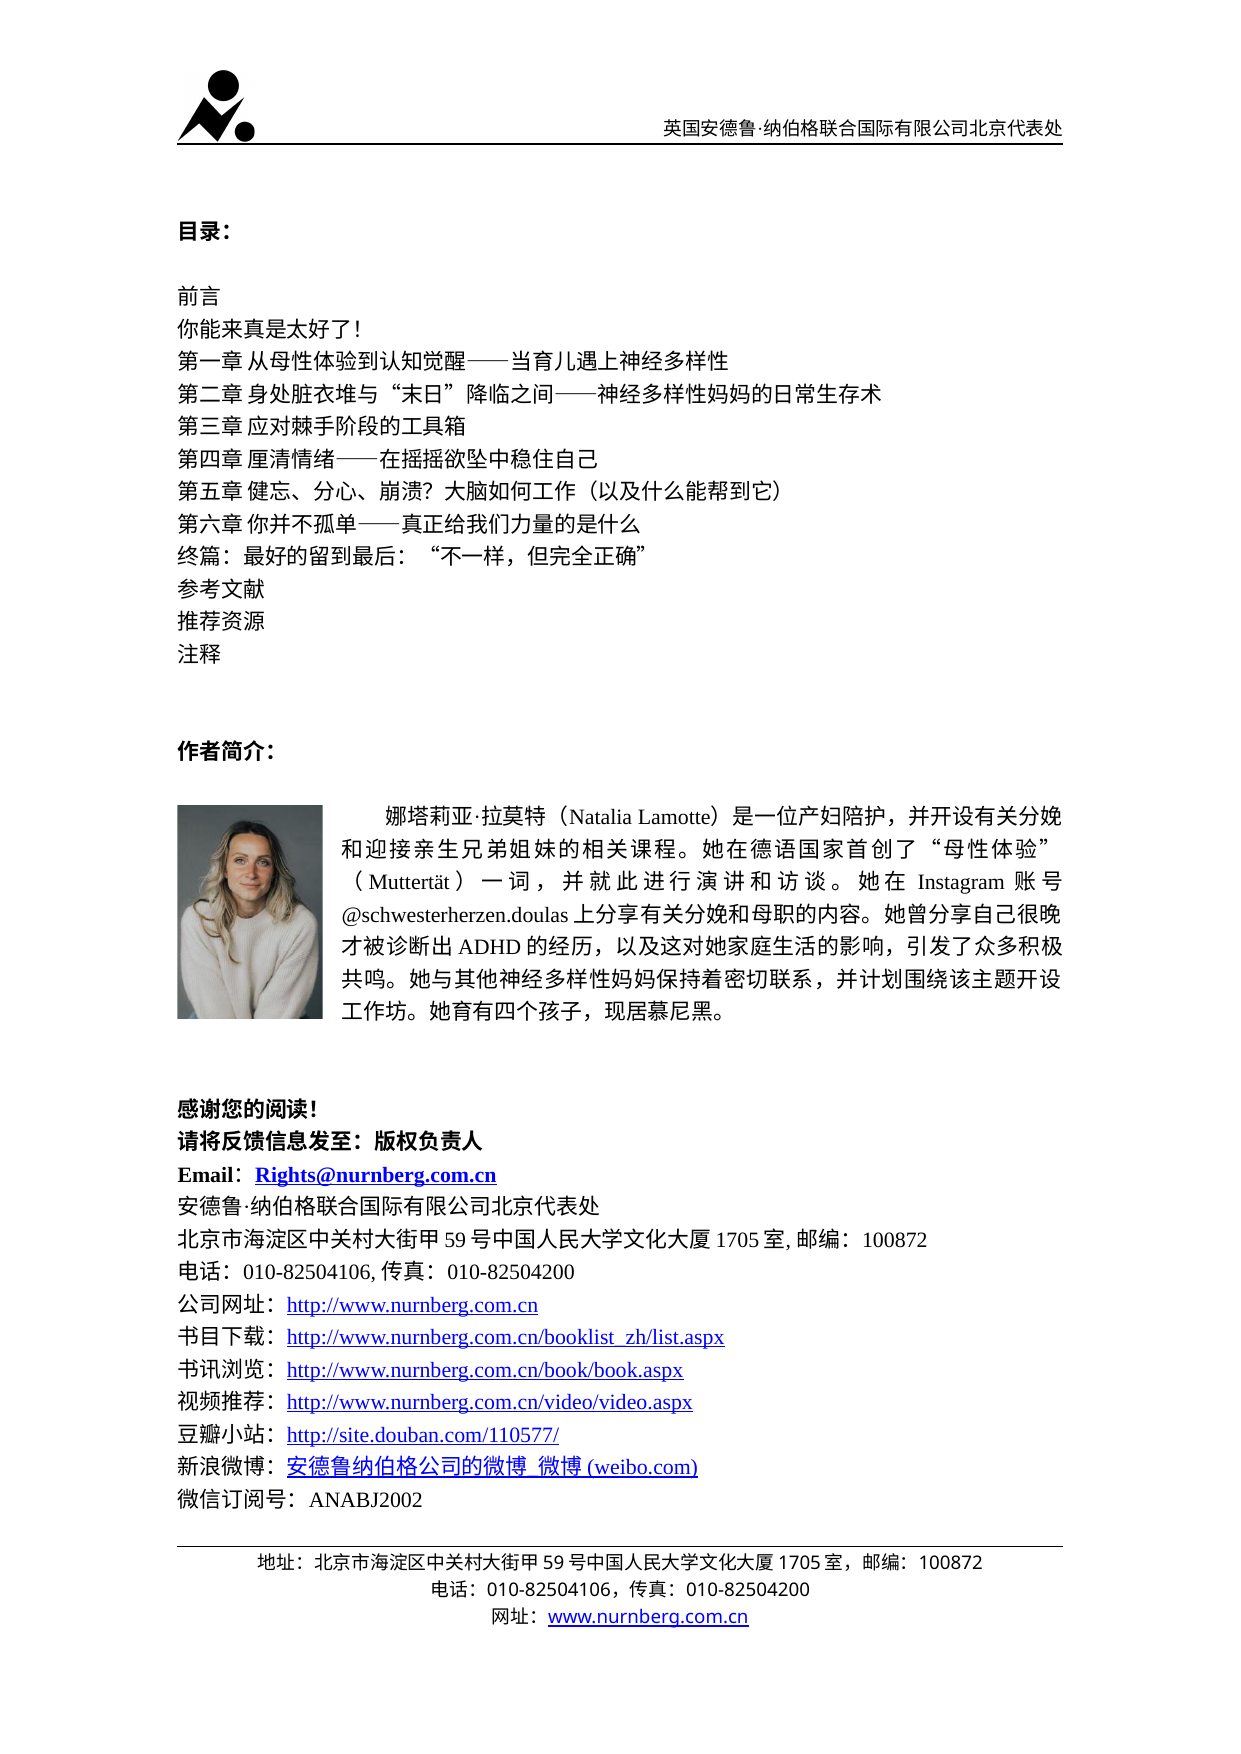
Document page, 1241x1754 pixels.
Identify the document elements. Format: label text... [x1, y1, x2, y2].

text 电话：010-82504106, 传真：010-82504200 [177, 1254, 1063, 1286]
text 公司网址：http://www.nurnberg.com.cn [177, 1286, 1063, 1319]
text Email：Rights@nurnberg.com.cn [177, 1156, 1063, 1189]
text 你能来真是太好了！ [177, 311, 1063, 344]
text 书目下载：http://www.nurnberg.com.cn/booklist_zh/list.aspx [177, 1319, 1063, 1351]
picture [177, 70, 255, 142]
text 推荐资源 [177, 604, 1063, 636]
text 作者简介： [177, 734, 1063, 766]
text 豆瓣小站：http://site.douban.com/110577/ [177, 1416, 1063, 1449]
text 北京市海淀区中关村大街甲59号中国人民大学文化大厦1705室, 邮编：100872 [177, 1221, 1063, 1254]
text 安德鲁·纳伯格联合国际有限公司北京代表处 [177, 1189, 1063, 1221]
text 终篇：最好的留到最后：“不一样，但完全正确” [177, 539, 1063, 571]
text 注释 [177, 636, 1063, 669]
text 第四章 厘清情绪——在摇摇欲坠中稳住自己 [177, 441, 1063, 474]
text 书讯浏览：http://www.nurnberg.com.cn/book/book.aspx [177, 1351, 1063, 1384]
text 第二章 身处脏衣堆与“末日”降临之间——神经多样性妈妈的日常生存术 [177, 376, 1063, 409]
text 第一章 从母性体验到认知觉醒——当育儿遇上神经多样性 [177, 344, 1063, 376]
text 娜塔莉亚·拉莫特（Natalia Lamotte）是一位产妇陪护，并开设有关分娩和迎接亲生兄弟姐妹的相关课程。她在德语国家首创了“母性体验”（Muttertät）一词，并就此进行演讲和访谈。她在Instagram账号@schwesterherzen.doulas上分享有关分娩和母职的内容。她曾分享自己很晚才被诊断出ADHD的经历，以及这对她家庭生活的影响，引发了众多积极共鸣。她与其他神经多样性妈妈保持着密切联系，并计划围绕该主题开设工作坊。她育有四个孩子，现居慕尼黑。 [177, 799, 1063, 1026]
text 第三章 应对棘手阶段的工具箱 [177, 409, 1063, 441]
text 请将反馈信息发至：版权负责人 [177, 1124, 1063, 1156]
text 感谢您的阅读！ [177, 1091, 1063, 1124]
text 新浪微博：安德鲁纳伯格公司的微博_微博 (weibo.com) [587, 1449, 1063, 1481]
picture [177, 805, 323, 1019]
text 视频推荐：http://www.nurnberg.com.cn/video/video.aspx [177, 1384, 1063, 1416]
text 参考文献 [177, 571, 1063, 604]
text 前言 [177, 279, 1063, 311]
text 第六章 你并不孤单——真正给我们力量的是什么 [177, 506, 1063, 539]
text 第五章 健忘、分心、崩溃？大脑如何工作（以及什么能帮到它） [177, 474, 1063, 506]
text 目录： [177, 214, 1063, 246]
text 微信订阅号：ANABJ2002 [177, 1481, 1063, 1514]
